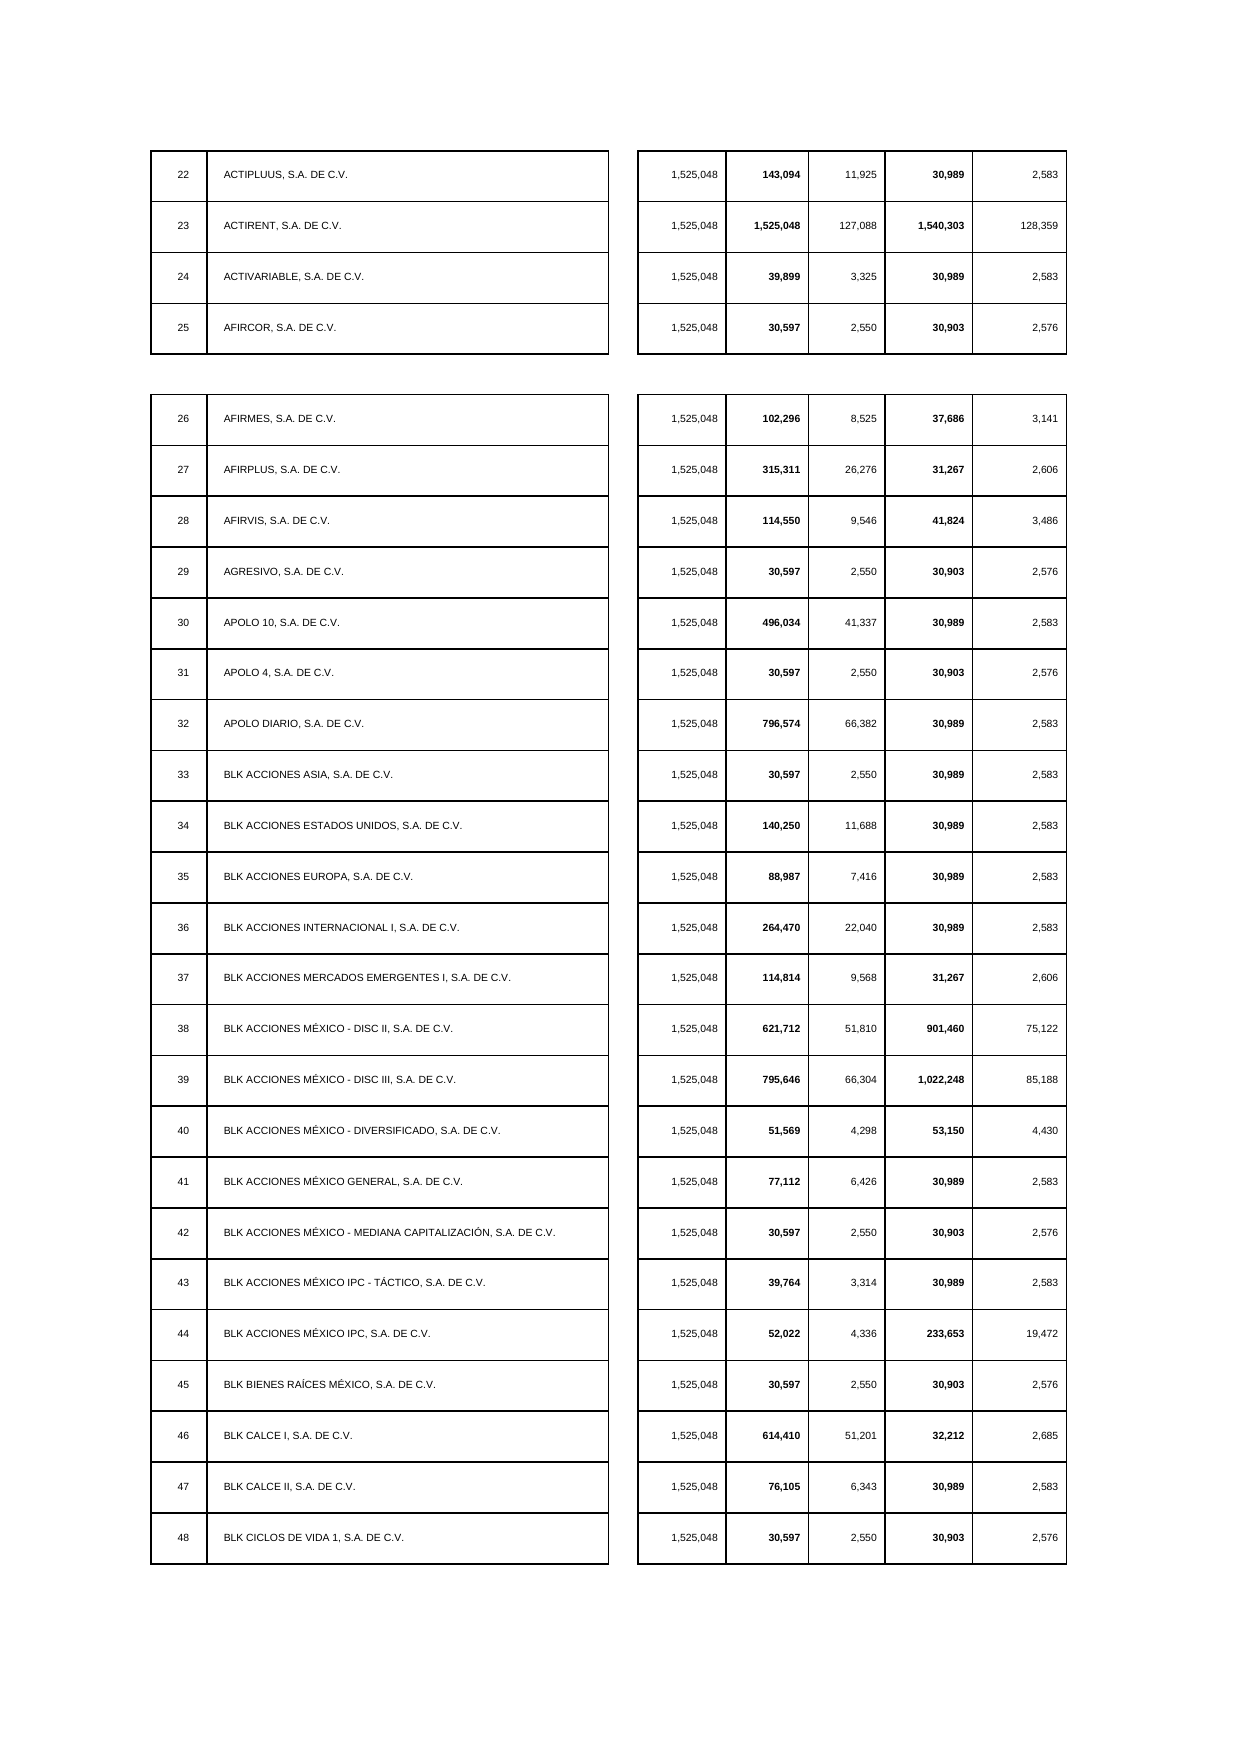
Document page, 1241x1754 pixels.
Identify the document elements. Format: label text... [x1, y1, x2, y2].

table_header 102,296 [727, 395, 808, 444]
table_cell 11,688 [809, 802, 884, 851]
table_cell 23 [152, 202, 206, 252]
table_cell 51,810 [809, 1005, 884, 1054]
table_cell 30,989 [886, 853, 972, 902]
table_cell 30,989 [886, 1260, 972, 1309]
table_cell 796,574 [727, 700, 808, 749]
table_cell 2,576 [973, 1361, 1066, 1410]
table_cell 614,410 [727, 1412, 808, 1461]
table_cell 1,525,048 [639, 650, 725, 699]
table_cell 30,989 [886, 152, 972, 201]
table_cell 315,311 [727, 446, 808, 495]
table_cell [609, 699, 637, 749]
table_cell BLK ACCIONES MÉXICO - DISC II, S.A. DE C.V. [208, 1005, 608, 1054]
table_cell BLK CICLOS DE VIDA 1, S.A. DE C.V. [208, 1514, 608, 1563]
table_cell AFIRCOR, S.A. DE C.V. [208, 304, 608, 353]
table_cell 24 [152, 253, 206, 302]
table_cell 1,525,048 [639, 955, 725, 1004]
table_cell 28 [152, 497, 206, 546]
table_cell 30,903 [886, 650, 972, 699]
table_cell BLK CALCE I, S.A. DE C.V. [208, 1412, 608, 1461]
table_cell 2,685 [973, 1412, 1066, 1461]
table_cell 1,525,048 [639, 751, 725, 800]
table_cell 3,325 [809, 253, 884, 302]
table_header 37,686 [886, 395, 972, 444]
table_cell 128,359 [973, 202, 1066, 252]
table_cell 30,989 [886, 700, 972, 749]
table_cell 2,583 [973, 253, 1066, 302]
table_cell 34 [152, 802, 206, 851]
table_cell AFIRPLUS, S.A. DE C.V. [208, 446, 608, 495]
table_cell 30,597 [727, 1209, 808, 1258]
table_cell 52,022 [727, 1310, 808, 1359]
table_cell 30 [152, 599, 206, 648]
table_cell 30,597 [727, 751, 808, 800]
table_cell ACTIVARIABLE, S.A. DE C.V. [208, 253, 608, 302]
table_cell 1,525,048 [639, 1107, 725, 1156]
table_cell 2,583 [973, 751, 1066, 800]
table_cell 11,925 [809, 152, 884, 201]
table_cell 4,430 [973, 1107, 1066, 1156]
table_cell 44 [152, 1310, 206, 1359]
table_cell 41,824 [886, 497, 972, 546]
table_cell 2,550 [809, 1514, 884, 1563]
table_cell BLK ACCIONES MÉXICO IPC - TÁCTICO, S.A. DE C.V. [208, 1260, 608, 1309]
table_cell BLK ACCIONES MÉXICO - DIVERSIFICADO, S.A. DE C.V. [208, 1107, 608, 1156]
table_cell 1,525,048 [639, 1209, 725, 1258]
table_cell 30,989 [886, 802, 972, 851]
table_cell 2,606 [973, 446, 1066, 495]
table_cell 6,343 [809, 1463, 884, 1512]
table_cell 31,267 [886, 446, 972, 495]
table_cell 2,550 [809, 1209, 884, 1258]
table_cell 2,576 [973, 650, 1066, 699]
table_cell 2,583 [973, 1158, 1066, 1207]
table_cell 9,568 [809, 955, 884, 1004]
table_cell 31,267 [886, 955, 972, 1004]
table_cell [609, 1461, 637, 1512]
table_cell 48 [152, 1514, 206, 1563]
table_cell 35 [152, 853, 206, 902]
table_cell BLK BIENES RAÍCES MÉXICO, S.A. DE C.V. [208, 1361, 608, 1410]
table_cell 2,550 [809, 751, 884, 800]
table_cell 46 [152, 1412, 206, 1461]
table_cell AGRESIVO, S.A. DE C.V. [208, 548, 608, 597]
table_header 26 [152, 395, 206, 444]
table_cell 2,583 [973, 853, 1066, 902]
table_cell 30,903 [886, 1514, 972, 1563]
table_cell BLK ACCIONES MÉXICO - MEDIANA CAPITALIZACIÓN, S.A. DE C.V. [208, 1209, 608, 1258]
table_cell 4,336 [809, 1310, 884, 1359]
table_cell APOLO DIARIO, S.A. DE C.V. [208, 700, 608, 749]
table_cell 30,597 [727, 650, 808, 699]
table_cell 1,525,048 [727, 202, 808, 252]
table_cell 1,525,048 [639, 1158, 725, 1207]
table_cell 1,525,048 [639, 1005, 725, 1054]
table_cell APOLO 4, S.A. DE C.V. [208, 650, 608, 699]
table_cell 47 [152, 1463, 206, 1512]
table_cell 51,569 [727, 1107, 808, 1156]
table_cell 88,987 [727, 853, 808, 902]
table_cell BLK CALCE II, S.A. DE C.V. [208, 1463, 608, 1512]
table_cell 32,212 [886, 1412, 972, 1461]
table_cell 1,525,048 [639, 700, 725, 749]
table_cell 1,525,048 [639, 1260, 725, 1309]
table_cell 901,460 [886, 1005, 972, 1054]
table_cell 1,525,048 [639, 904, 725, 953]
table_cell 30,989 [886, 599, 972, 648]
table_cell 3,486 [973, 497, 1066, 546]
table_cell 76,105 [727, 1463, 808, 1512]
table_cell [609, 1156, 637, 1207]
table_cell 51,201 [809, 1412, 884, 1461]
table_cell 1,525,048 [639, 1310, 725, 1359]
table_cell BLK ACCIONES MERCADOS EMERGENTES I, S.A. DE C.V. [208, 955, 608, 1004]
table_cell 1,525,048 [639, 1361, 725, 1410]
table_cell 22 [152, 152, 206, 201]
table_cell 30,989 [886, 253, 972, 302]
table_cell 1,525,048 [639, 497, 725, 546]
table_cell 140,250 [727, 802, 808, 851]
table_cell BLK ACCIONES ESTADOS UNIDOS, S.A. DE C.V. [208, 802, 608, 851]
table_cell [609, 648, 637, 699]
table_cell BLK ACCIONES MÉXICO - DISC III, S.A. DE C.V. [208, 1056, 608, 1105]
table_cell [609, 546, 637, 597]
table_cell 6,426 [809, 1158, 884, 1207]
table_cell 30,903 [886, 304, 972, 353]
table_cell 42 [152, 1209, 206, 1258]
table_cell [609, 150, 637, 201]
table_cell 1,540,303 [886, 202, 972, 252]
table_cell 31 [152, 650, 206, 699]
table_cell 1,525,048 [639, 1514, 725, 1563]
table_cell 27 [152, 446, 206, 495]
table_cell [609, 1105, 637, 1156]
table_cell 22,040 [809, 904, 884, 953]
table_cell [609, 252, 637, 302]
table_cell 30,597 [727, 1361, 808, 1410]
table_cell 264,470 [727, 904, 808, 953]
table_cell 30,989 [886, 904, 972, 953]
table_cell 38 [152, 1005, 206, 1054]
table_cell 2,550 [809, 1361, 884, 1410]
table_cell AFIRVIS, S.A. DE C.V. [208, 497, 608, 546]
table_cell 2,576 [973, 1209, 1066, 1258]
table_cell 33 [152, 751, 206, 800]
table_cell 2,550 [809, 650, 884, 699]
table_cell [609, 953, 637, 1004]
table_cell 39 [152, 1056, 206, 1105]
table_cell 2,583 [973, 802, 1066, 851]
table_cell 2,576 [973, 548, 1066, 597]
table_cell 2,550 [809, 304, 884, 353]
table_cell 19,472 [973, 1310, 1066, 1359]
table_header 1,525,048 [639, 395, 725, 444]
table_cell 36 [152, 904, 206, 953]
table_cell [609, 1055, 637, 1105]
table_header AFIRMES, S.A. DE C.V. [208, 395, 608, 444]
table_cell 39,764 [727, 1260, 808, 1309]
table_cell 1,525,048 [639, 853, 725, 902]
table_cell 2,550 [809, 548, 884, 597]
table_cell 66,382 [809, 700, 884, 749]
table_cell 795,646 [727, 1056, 808, 1105]
table_cell 1,525,048 [639, 152, 725, 201]
table_header 3,141 [973, 395, 1066, 444]
table_cell ACTIRENT, S.A. DE C.V. [208, 202, 608, 252]
table_cell 3,314 [809, 1260, 884, 1309]
table_cell 2,606 [973, 955, 1066, 1004]
table_cell 2,576 [973, 1514, 1066, 1563]
table_cell [609, 495, 637, 546]
table_cell [609, 750, 637, 800]
table_cell 43 [152, 1260, 206, 1309]
table_cell 143,094 [727, 152, 808, 201]
table_cell 9,546 [809, 497, 884, 546]
table_cell BLK ACCIONES ASIA, S.A. DE C.V. [208, 751, 608, 800]
table_cell ACTIPLUUS, S.A. DE C.V. [208, 152, 608, 201]
table_cell 77,112 [727, 1158, 808, 1207]
table_cell 1,525,048 [639, 599, 725, 648]
table_cell [609, 1410, 637, 1461]
table_cell [609, 1207, 637, 1258]
table_cell BLK ACCIONES INTERNACIONAL I, S.A. DE C.V. [208, 904, 608, 953]
table_cell 2,583 [973, 1260, 1066, 1309]
table_cell BLK ACCIONES EUROPA, S.A. DE C.V. [208, 853, 608, 902]
table_cell 30,597 [727, 304, 808, 353]
table_cell 1,022,248 [886, 1056, 972, 1105]
table_cell 1,525,048 [639, 802, 725, 851]
table_cell APOLO 10, S.A. DE C.V. [208, 599, 608, 648]
table_cell 2,576 [973, 304, 1066, 353]
table_cell 4,298 [809, 1107, 884, 1156]
table_cell [609, 1258, 637, 1309]
table_cell BLK ACCIONES MÉXICO IPC, S.A. DE C.V. [208, 1310, 608, 1359]
table_cell 29 [152, 548, 206, 597]
table_cell 40 [152, 1107, 206, 1156]
table_cell BLK ACCIONES MÉXICO GENERAL, S.A. DE C.V. [208, 1158, 608, 1207]
table_cell 53,150 [886, 1107, 972, 1156]
table_cell 41,337 [809, 599, 884, 648]
table_cell 1,525,048 [639, 1463, 725, 1512]
table_cell 1,525,048 [639, 253, 725, 302]
table_cell 30,597 [727, 548, 808, 597]
table_cell 30,989 [886, 1158, 972, 1207]
table_cell [609, 445, 637, 495]
table_cell 30,989 [886, 751, 972, 800]
table_cell 2,583 [973, 1463, 1066, 1512]
table_cell 114,814 [727, 955, 808, 1004]
table_cell 25 [152, 304, 206, 353]
table_cell [609, 1004, 637, 1054]
table_cell 2,583 [973, 904, 1066, 953]
table_cell 32 [152, 700, 206, 749]
table_cell 2,583 [973, 599, 1066, 648]
table_cell 37 [152, 955, 206, 1004]
table_cell 2,583 [973, 700, 1066, 749]
table_cell 85,188 [973, 1056, 1066, 1105]
table_cell 114,550 [727, 497, 808, 546]
table_cell 1,525,048 [639, 446, 725, 495]
table_cell 127,088 [809, 202, 884, 252]
table_cell 1,525,048 [639, 304, 725, 353]
table_cell 30,989 [886, 1463, 972, 1512]
table_cell 39,899 [727, 253, 808, 302]
table_cell 7,416 [809, 853, 884, 902]
table_cell 66,304 [809, 1056, 884, 1105]
table_cell 30,903 [886, 1209, 972, 1258]
table_cell [609, 902, 637, 953]
table_cell 30,903 [886, 548, 972, 597]
table_header [609, 394, 637, 444]
table_cell 233,653 [886, 1310, 972, 1359]
table_cell 1,525,048 [639, 548, 725, 597]
table_cell 1,525,048 [639, 1412, 725, 1461]
table_cell [609, 1309, 637, 1359]
table_cell 30,597 [727, 1514, 808, 1563]
table_cell 496,034 [727, 599, 808, 648]
table_cell [609, 800, 637, 851]
table_cell [609, 1360, 637, 1410]
table_cell [609, 201, 637, 252]
table_cell 30,903 [886, 1361, 972, 1410]
table_cell [609, 303, 637, 353]
table_cell 621,712 [727, 1005, 808, 1054]
table_cell [609, 597, 637, 648]
table_cell [609, 851, 637, 902]
table_cell 26,276 [809, 446, 884, 495]
table_cell 75,122 [973, 1005, 1066, 1054]
table_cell 45 [152, 1361, 206, 1410]
table_cell 1,525,048 [639, 1056, 725, 1105]
table_cell [609, 1512, 637, 1563]
table_cell 1,525,048 [639, 202, 725, 252]
table_cell 41 [152, 1158, 206, 1207]
table_cell 2,583 [973, 152, 1066, 201]
table_header 8,525 [809, 395, 884, 444]
